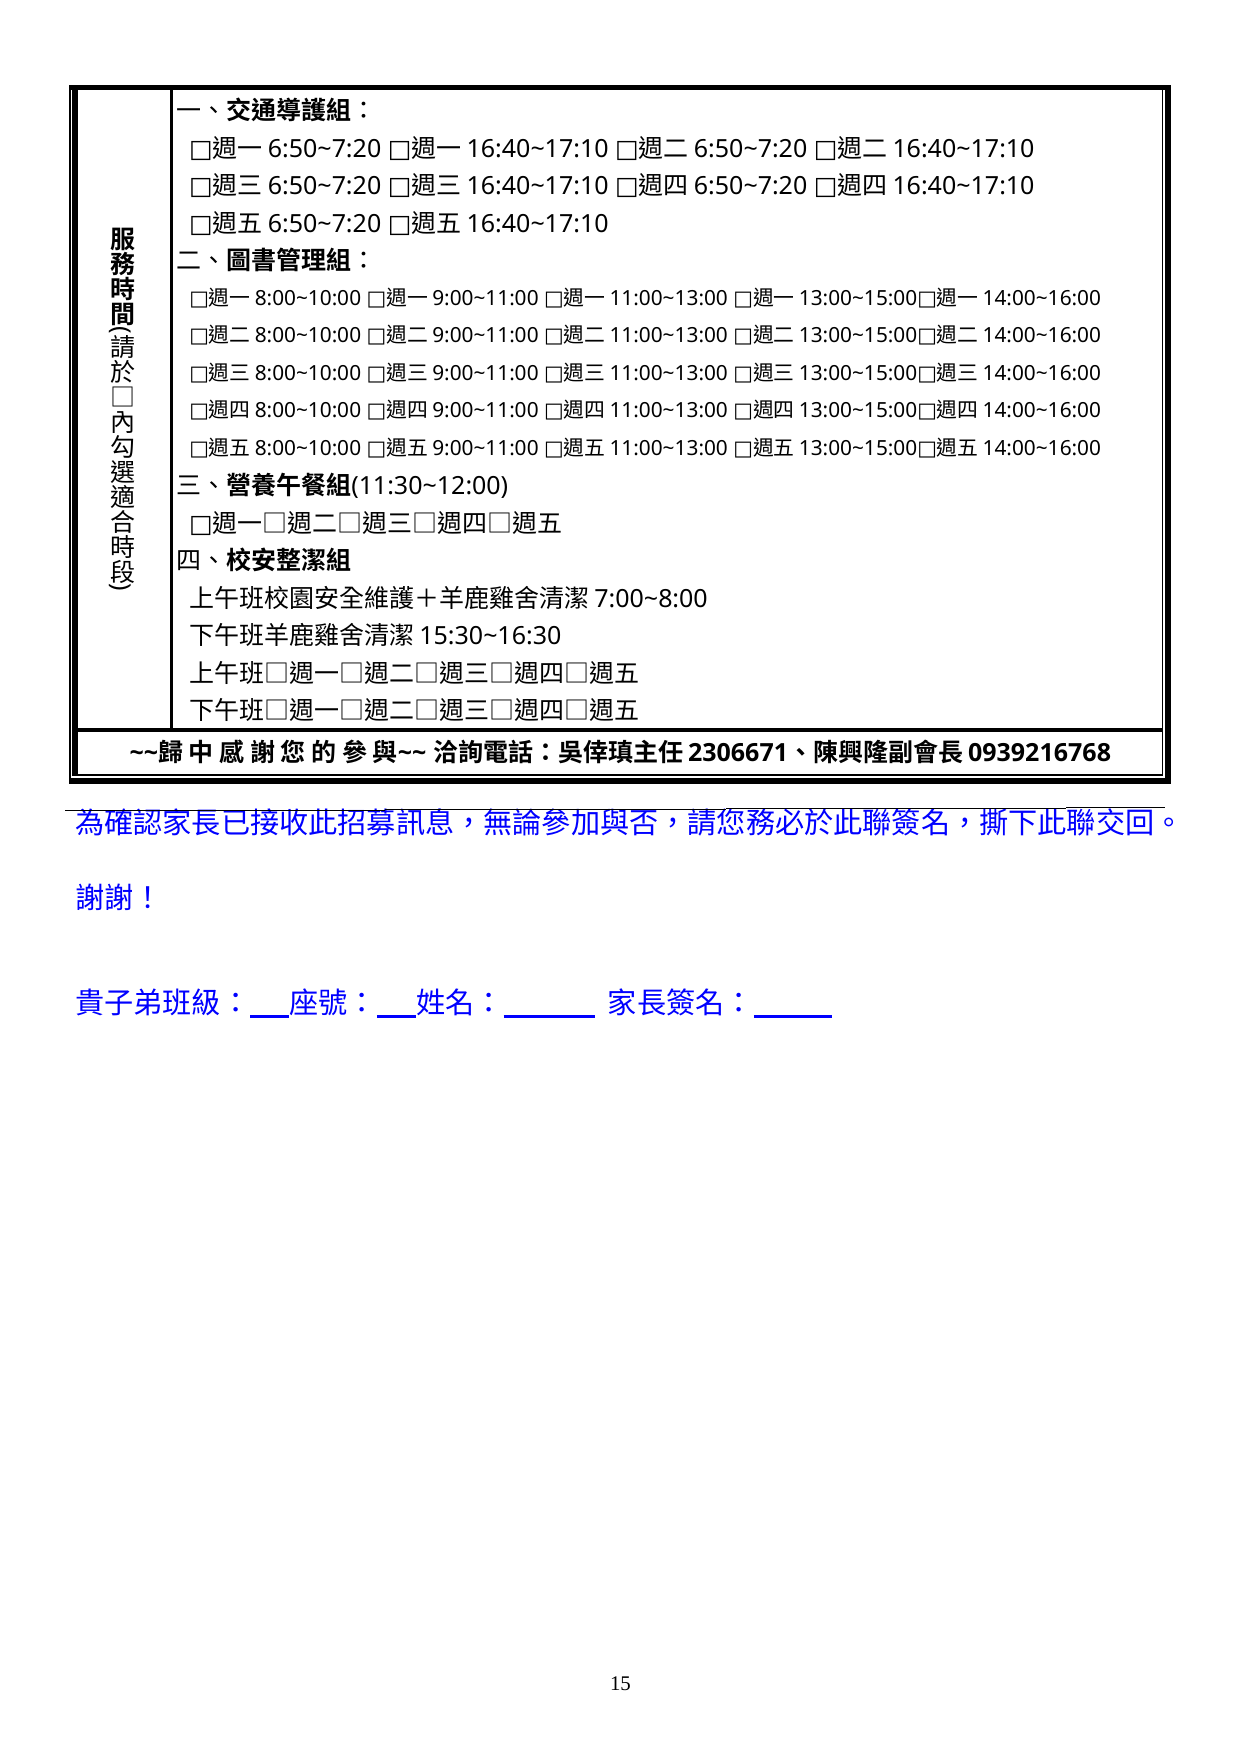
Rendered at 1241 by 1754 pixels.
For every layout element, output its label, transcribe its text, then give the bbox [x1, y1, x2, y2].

table_cell 服務時間(請於□內勾選適合時段) [78, 90, 170, 727]
text 為確認家長已接收此招募訊息，無論參加與否，請您務必於此聯簽名，撕下此聯交回。謝謝！ [75, 784, 1165, 934]
text 貴子弟班級： 座號： 姓名： 家長簽名： [75, 963, 1165, 1038]
table_cell ~~歸 中 感 謝 您 的 參 與~~ 洽詢電話：吳倖瑱主任2306671、陳興隆副會長0939216768 [78, 732, 1162, 774]
table_cell 一、交通導護組： □週一6:50~7:20 □週一16:40~17:10 □週二6:50~7:20 □週二16:40~17:10 □週三6:50~7:20 □週三16:40~17:10 □週四6:50~7:20 □週四16:40~17:10 □週五6:50~7:20 □週五16:40~17:10 二、圖書管理組： □週一8:00~10:00 □週一9:00~11:00 □週一11:00~13:00 □週一13:00~15:00□週一14:00~16:00 □週二8:00~10:00 □週二9:00~11:00 □週二11:00~13:00 □週二13:00~15:00□週二14:00~16:00 □週三8:00~10:00 □週三9:00~11:00 □週三11:00~13:00 □週三13:00~15:00□週三14:00~16:00 □週四8:00~10:00 □週四9:00~11:00 □週四11:00~13:00 □週四13:00~15:00□週四14:00~16:00 □週五8:00~10:00 □週五9:00~11:00 □週五11:00~13:00 □週五13:00~15:00□週五14:00~16:00 三、營養午餐組(11:30~12:00) □週一□週二□週三□週四□週五 四、校安整潔組 上午班校園安全維護＋羊鹿雞舍清潔7:00~8:00 下午班羊鹿雞舍清潔15:30~16:30 上午班□週一□週二□週三□週四□週五 下午班□週一□週二□週三□週四□週五 [173, 90, 1162, 727]
